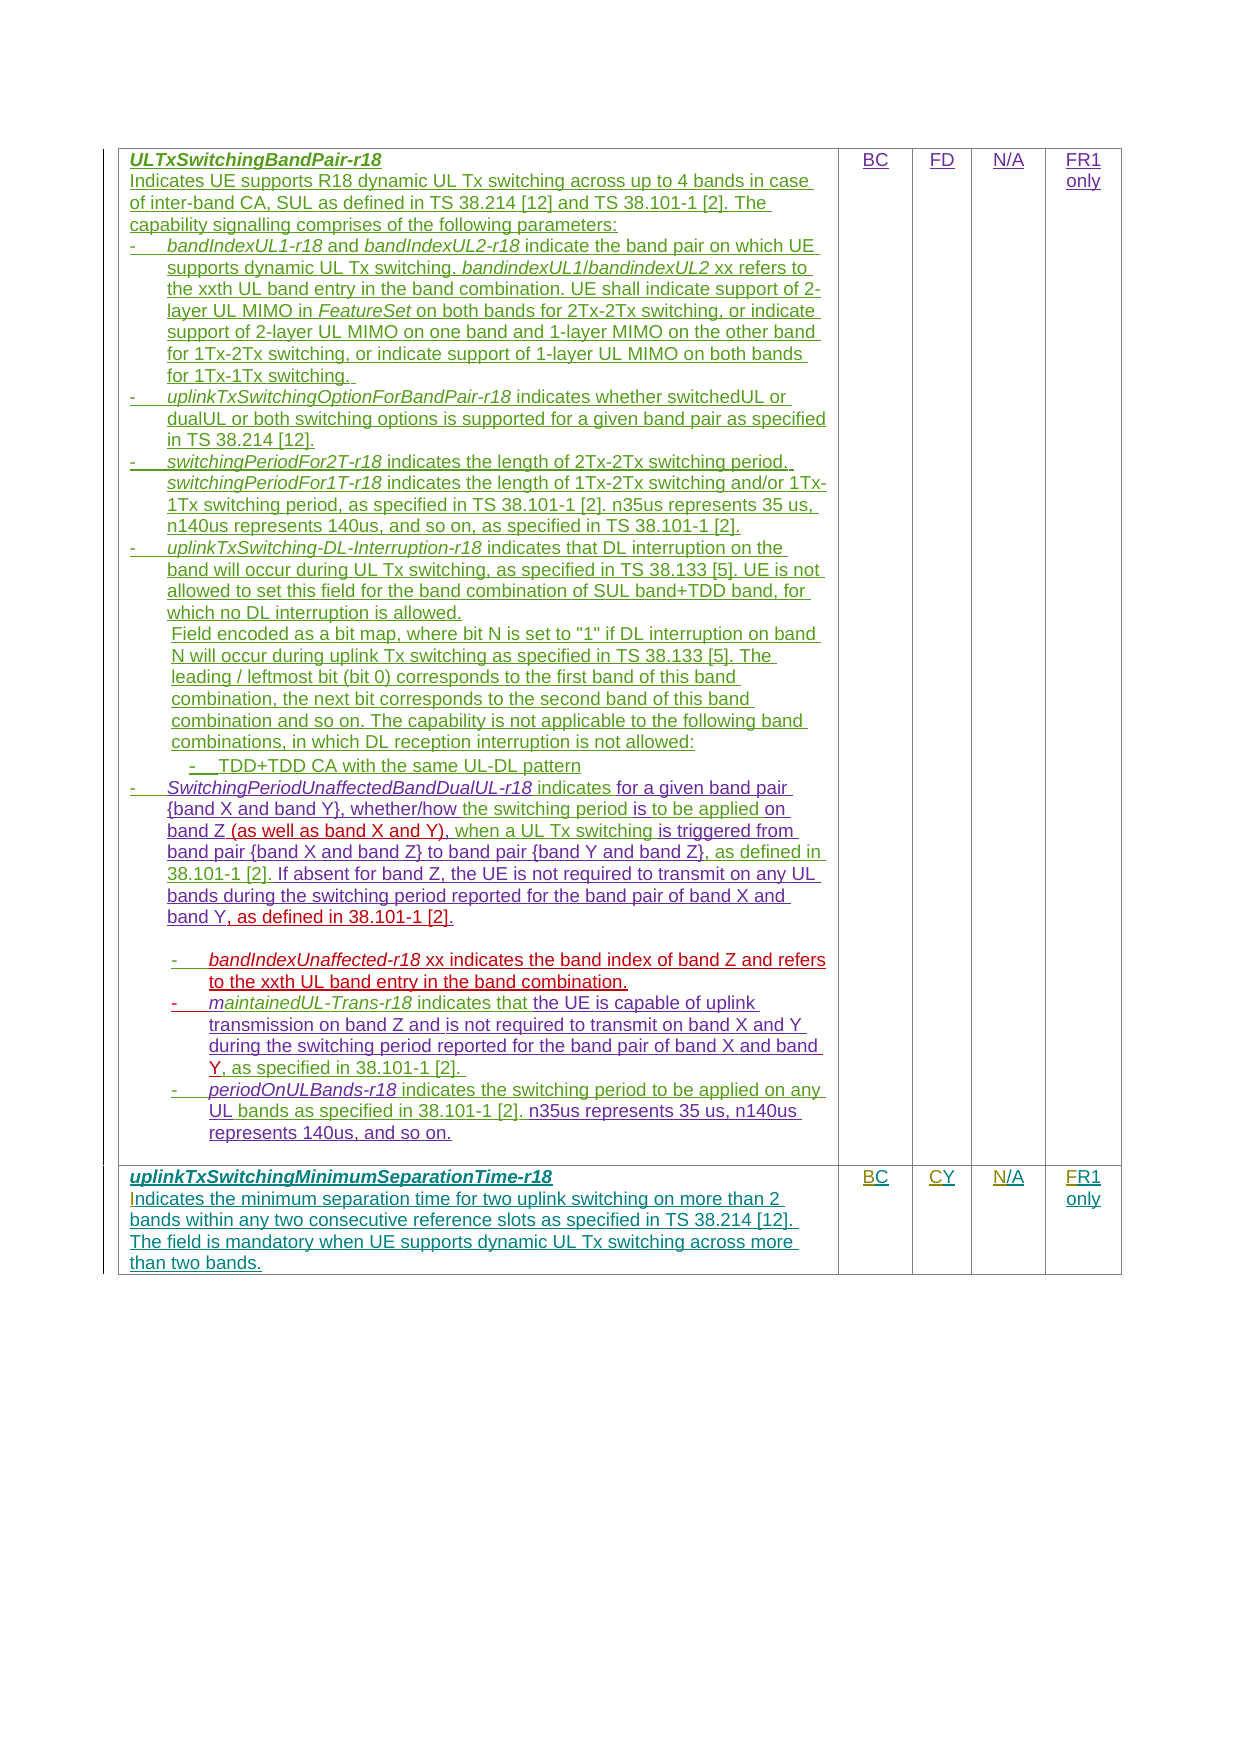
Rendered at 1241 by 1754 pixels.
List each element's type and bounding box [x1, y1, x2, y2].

table_cell [913, 1166, 971, 1273]
table_cell [1046, 149, 1121, 1165]
table_cell [972, 1166, 1045, 1273]
table_cell [913, 149, 971, 1165]
table_cell [839, 149, 912, 1165]
table_cell [1046, 1166, 1121, 1273]
table_cell [119, 1166, 838, 1273]
table_cell [972, 149, 1045, 1165]
table_cell [839, 1166, 912, 1273]
table_cell [119, 149, 838, 1165]
